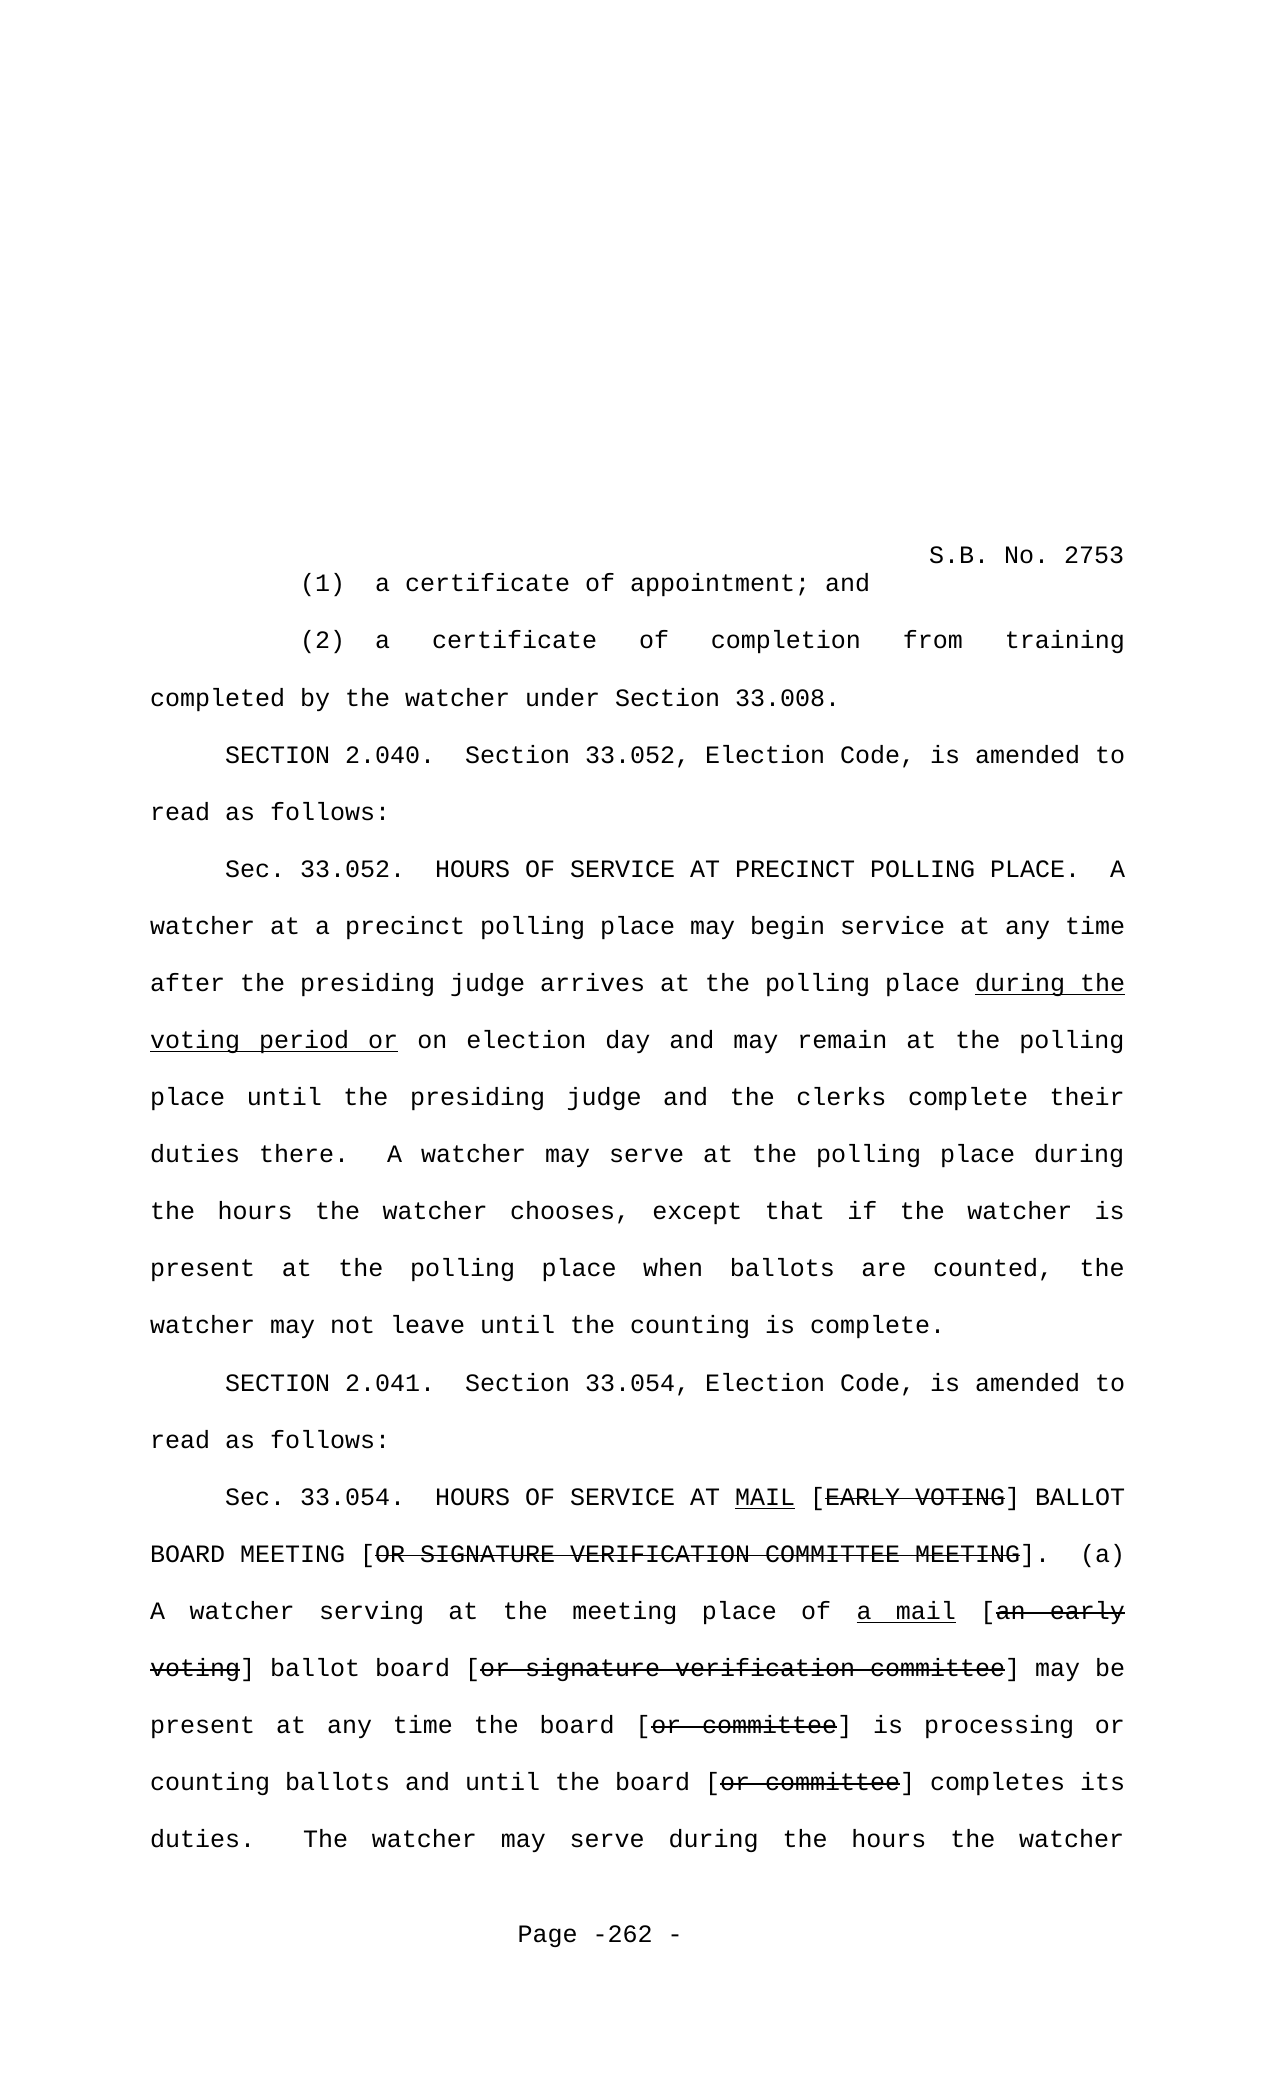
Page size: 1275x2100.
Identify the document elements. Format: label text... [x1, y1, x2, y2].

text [150, 1484, 1125, 1855]
text (1) a certificate of appointment; and [150, 571, 1125, 599]
text SECTION 2.041. Section 33.054, Election Code, is amended to read as follows: [150, 1370, 1125, 1456]
text SECTION 2.040. Section 33.052, Election Code, is amended to read as follows: [150, 742, 1125, 828]
text (2) a certificate of completion from training completed by the watcher under Section 33.008. [150, 628, 1125, 713]
text Sec. 33.052. HOURS OF SERVICE AT PRECINCT POLLING PLACE. A watcher at a precinct polling place may begin service at any time after the presiding judge arrives at the polling place during the voting period or on election day and may remain at the polling place until the presiding judge and the clerks complete their duties there. A watcher may serve at the polling place during the hours the watcher chooses, except that if the watcher is present at the polling place when ballots are counted, the watcher may not leave until the counting is complete. [150, 856, 1125, 1341]
